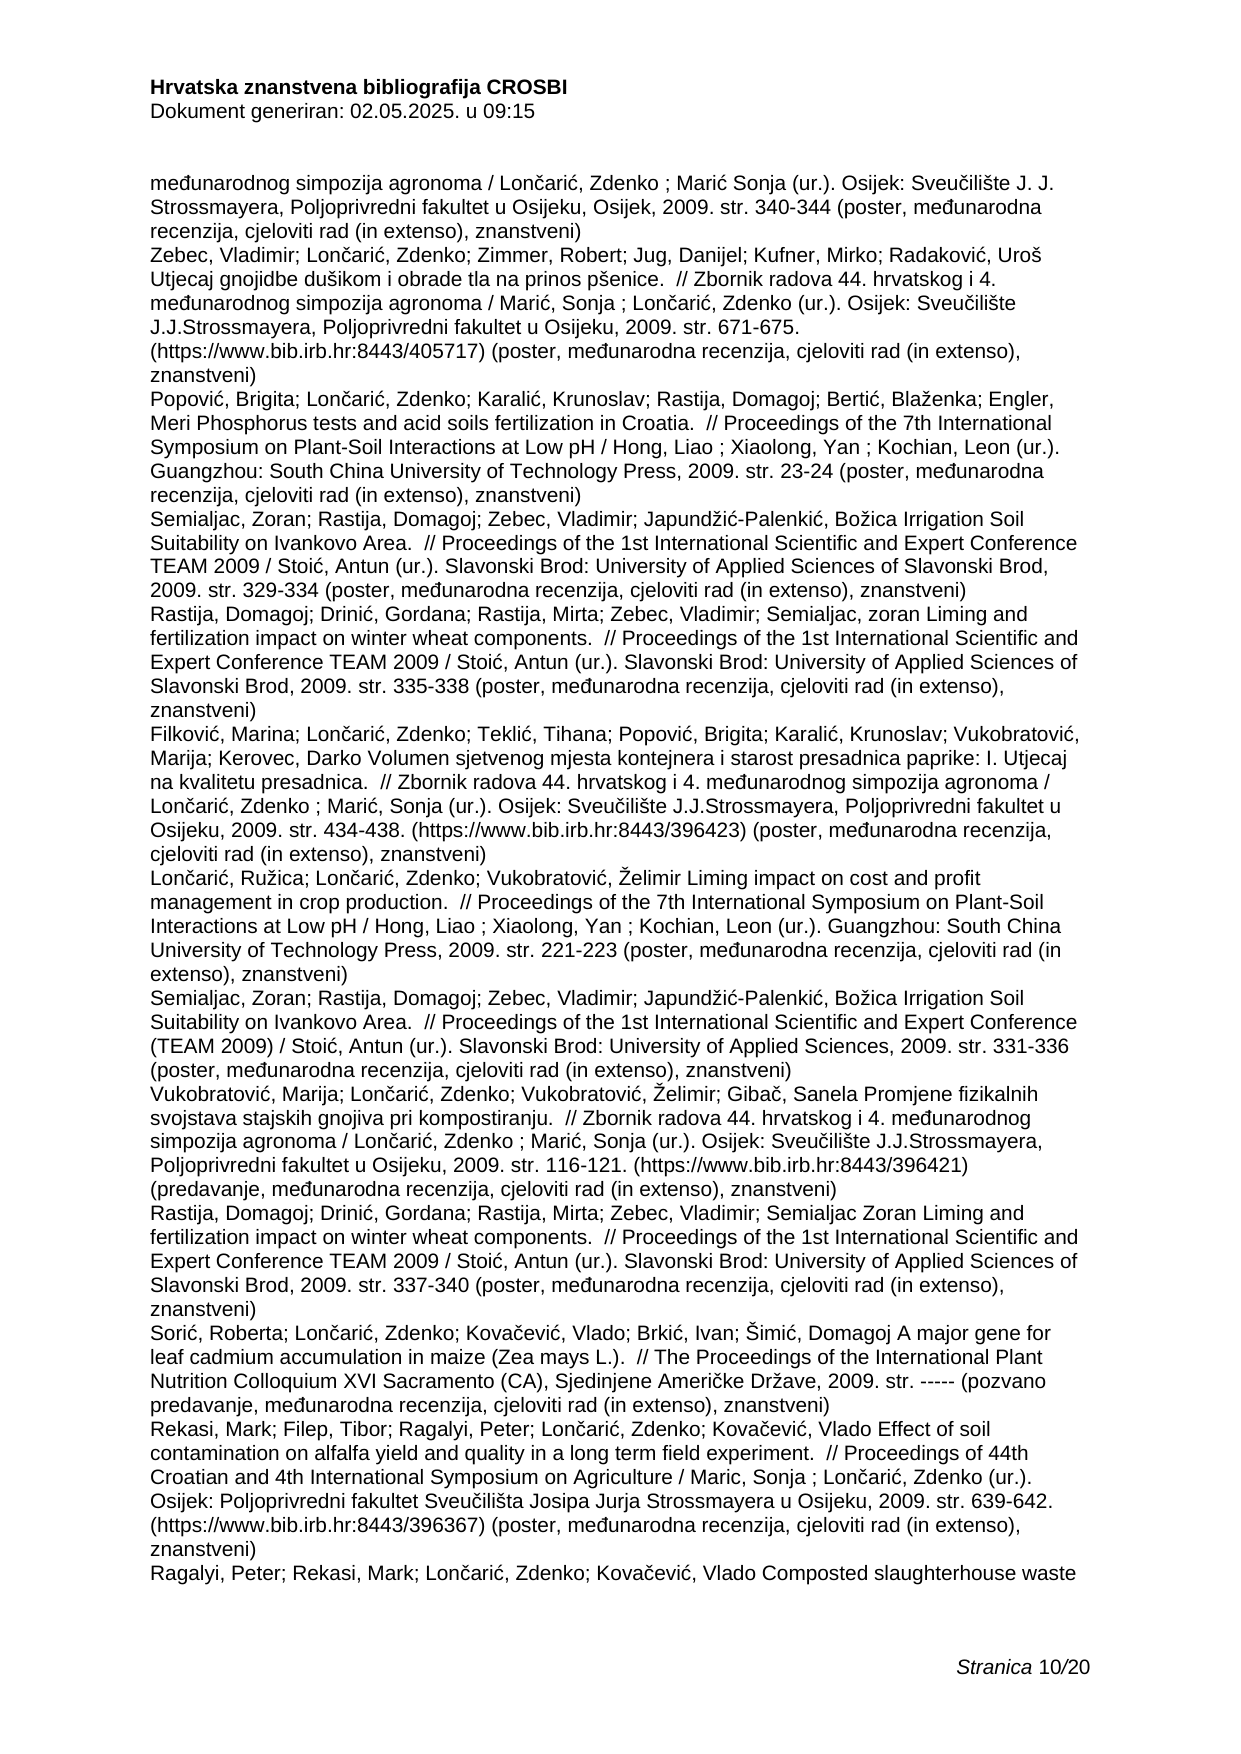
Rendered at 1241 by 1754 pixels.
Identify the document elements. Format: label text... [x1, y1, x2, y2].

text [150, 1561, 1090, 1584]
text Filković, Marina; Lončarić, Zdenko; Teklić, Tihana; Popović, Brigita; Karalić, Krunoslav; Vukobratović, Marija; Kerovec, Darko [150, 722, 1090, 866]
text Vukobratović, Marija; Lončarić, Zdenko; Vukobratović, Želimir; Gibač, Sanela [150, 1081, 1090, 1201]
text Rastija, Domagoj; Drinić, Gordana; Rastija, Mirta; Zebec, Vladimir; Semialjac, zoran [150, 602, 1090, 722]
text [150, 171, 1090, 243]
text Zebec, Vladimir; Lončarić, Zdenko; Zimmer, Robert; Jug, Danijel; Kufner, Mirko; Radaković, Uroš [150, 243, 1090, 387]
text Semialjac, Zoran; Rastija, Domagoj; Zebec, Vladimir; Japundžić-Palenkić, Božica [150, 506, 1090, 602]
text Rastija, Domagoj; Drinić, Gordana; Rastija, Mirta; Zebec, Vladimir; Semialjac Zoran [150, 1201, 1090, 1321]
text Sorić, Roberta; Lončarić, Zdenko; Kovačević, Vlado; Brkić, Ivan; Šimić, Domagoj [150, 1321, 1090, 1417]
text Semialjac, Zoran; Rastija, Domagoj; Zebec, Vladimir; Japundžić-Palenkić, Božica [150, 986, 1090, 1081]
text Lončarić, Ružica; Lončarić, Zdenko; Vukobratović, Želimir [150, 866, 1090, 986]
text Popović, Brigita; Lončarić, Zdenko; Karalić, Krunoslav; Rastija, Domagoj; Bertić, Blaženka; Engler, Meri [150, 387, 1090, 506]
text Rekasi, Mark; Filep, Tibor; Ragalyi, Peter; Lončarić, Zdenko; Kovačević, Vlado [150, 1417, 1090, 1561]
